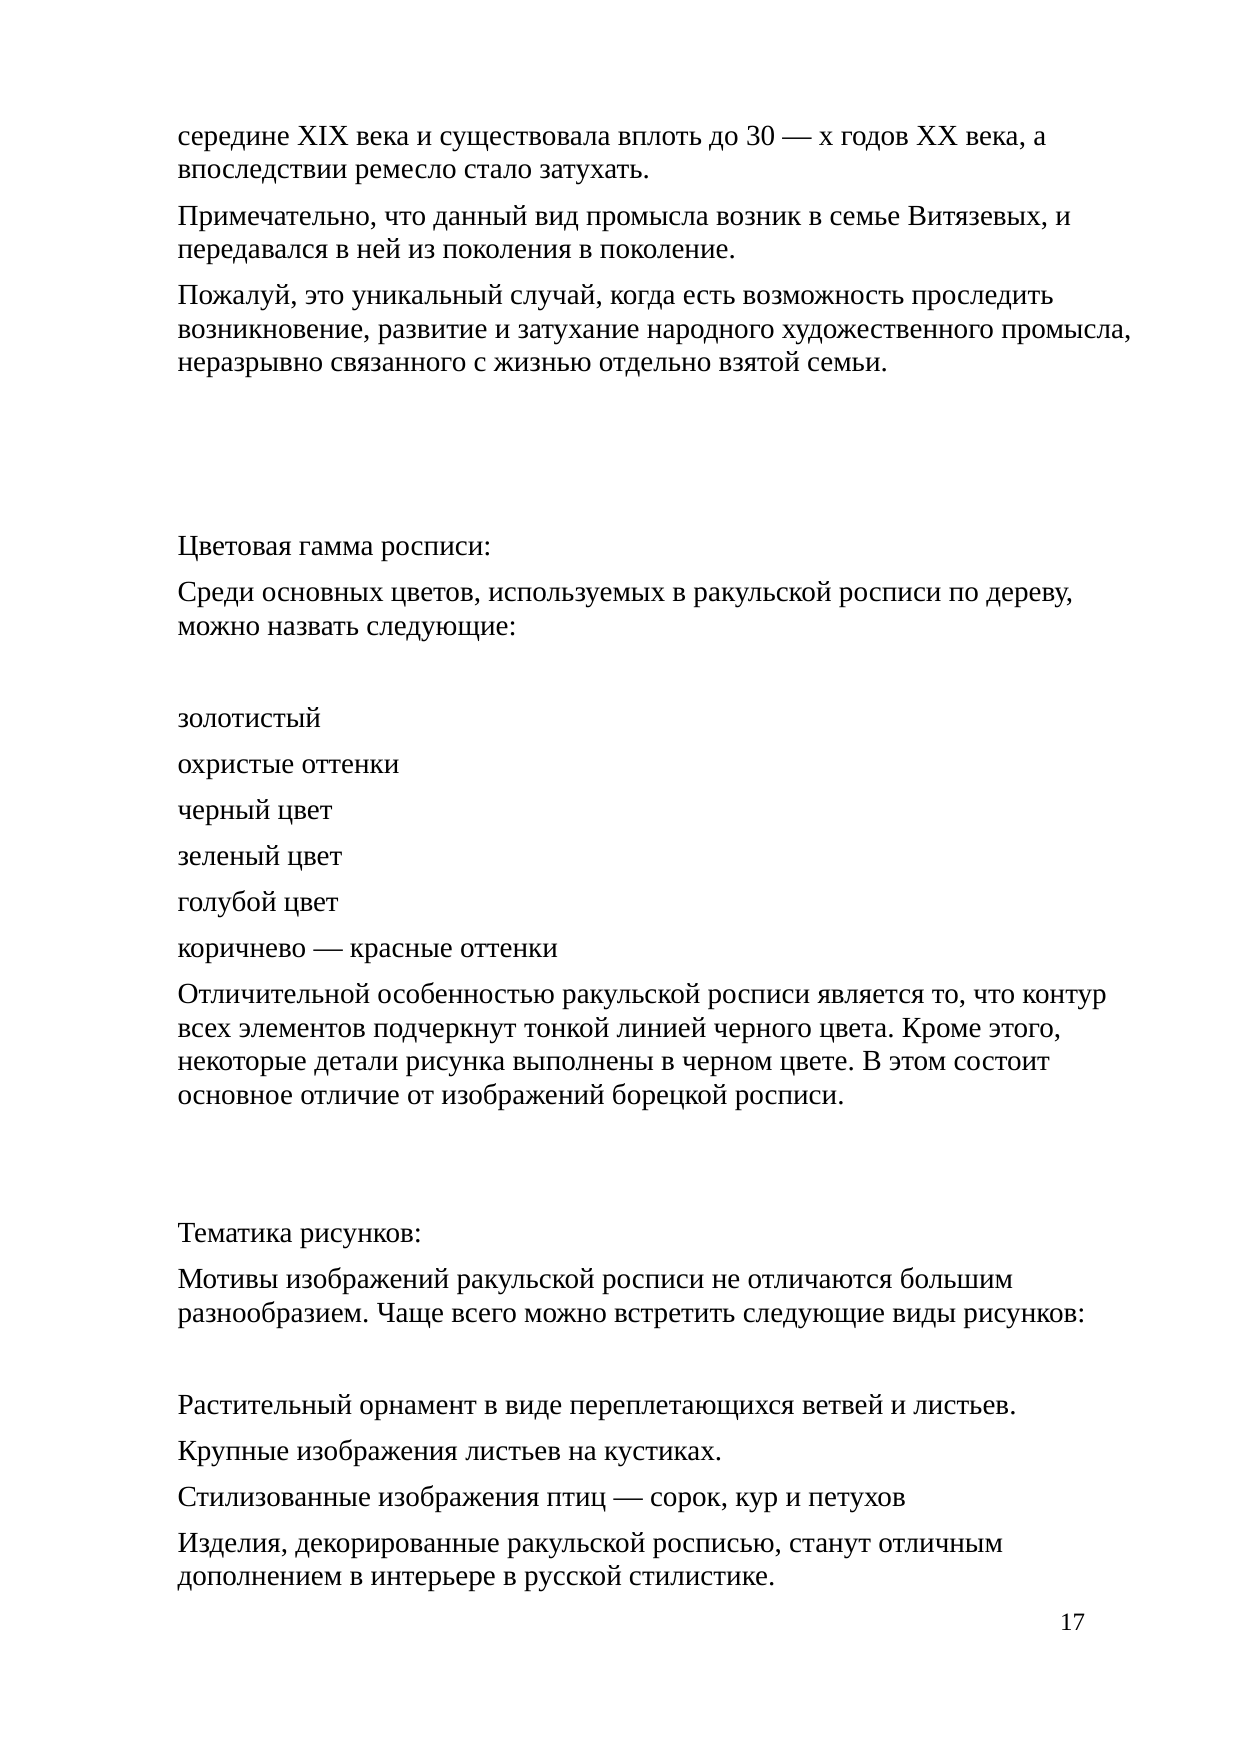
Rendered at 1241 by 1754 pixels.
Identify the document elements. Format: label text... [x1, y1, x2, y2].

text Примечательно, что данный вид промысла возник в семье Витязевых, и передавался в ней из поколения в поколение. [177, 198, 1152, 265]
text Изделия, декорированные ракульской росписью, станут отличным дополнением в интерьере в русской стилистике. [177, 1525, 1152, 1592]
text Крупные изображения листьев на кустиках. [177, 1433, 1152, 1466]
text Тематика рисунков: [177, 1215, 1152, 1249]
text черный цвет [177, 792, 1152, 826]
text Стилизованные изображения птиц — сорок, кур и петухов [177, 1479, 1152, 1512]
text коричнево — красные оттенки [177, 930, 1152, 964]
text Отличительной особенностью ракульской росписи является то, что контур всех элементов подчеркнут тонкой линией черного цвета. Кроме этого, некоторые детали рисунка выполнены в черном цвете. В этом состоит основное отличие от изображений борецкой росписи. [177, 976, 1152, 1111]
text охристые оттенки [177, 746, 1152, 780]
text зеленый цвет [177, 838, 1152, 872]
text золотистый [177, 700, 1152, 734]
text Цветовая гамма росписи: [177, 528, 1152, 562]
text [177, 118, 1152, 185]
text Мотивы изображений ракульской росписи не отличаются большим разнообразием. Чаще всего можно встретить следующие виды рисунков: [177, 1261, 1152, 1328]
text Пожалуй, это уникальный случай, когда есть возможность проследить возникновение, развитие и затухание народного художественного промысла, неразрывно связанного с жизнью отдельно взятой семьи. [177, 277, 1152, 378]
text Растительный орнамент в виде переплетающихся ветвей и листьев. [177, 1387, 1152, 1420]
text Среди основных цветов, используемых в ракульской росписи по дереву, можно назвать следующие: [177, 574, 1152, 642]
text голубой цвет [177, 884, 1152, 918]
